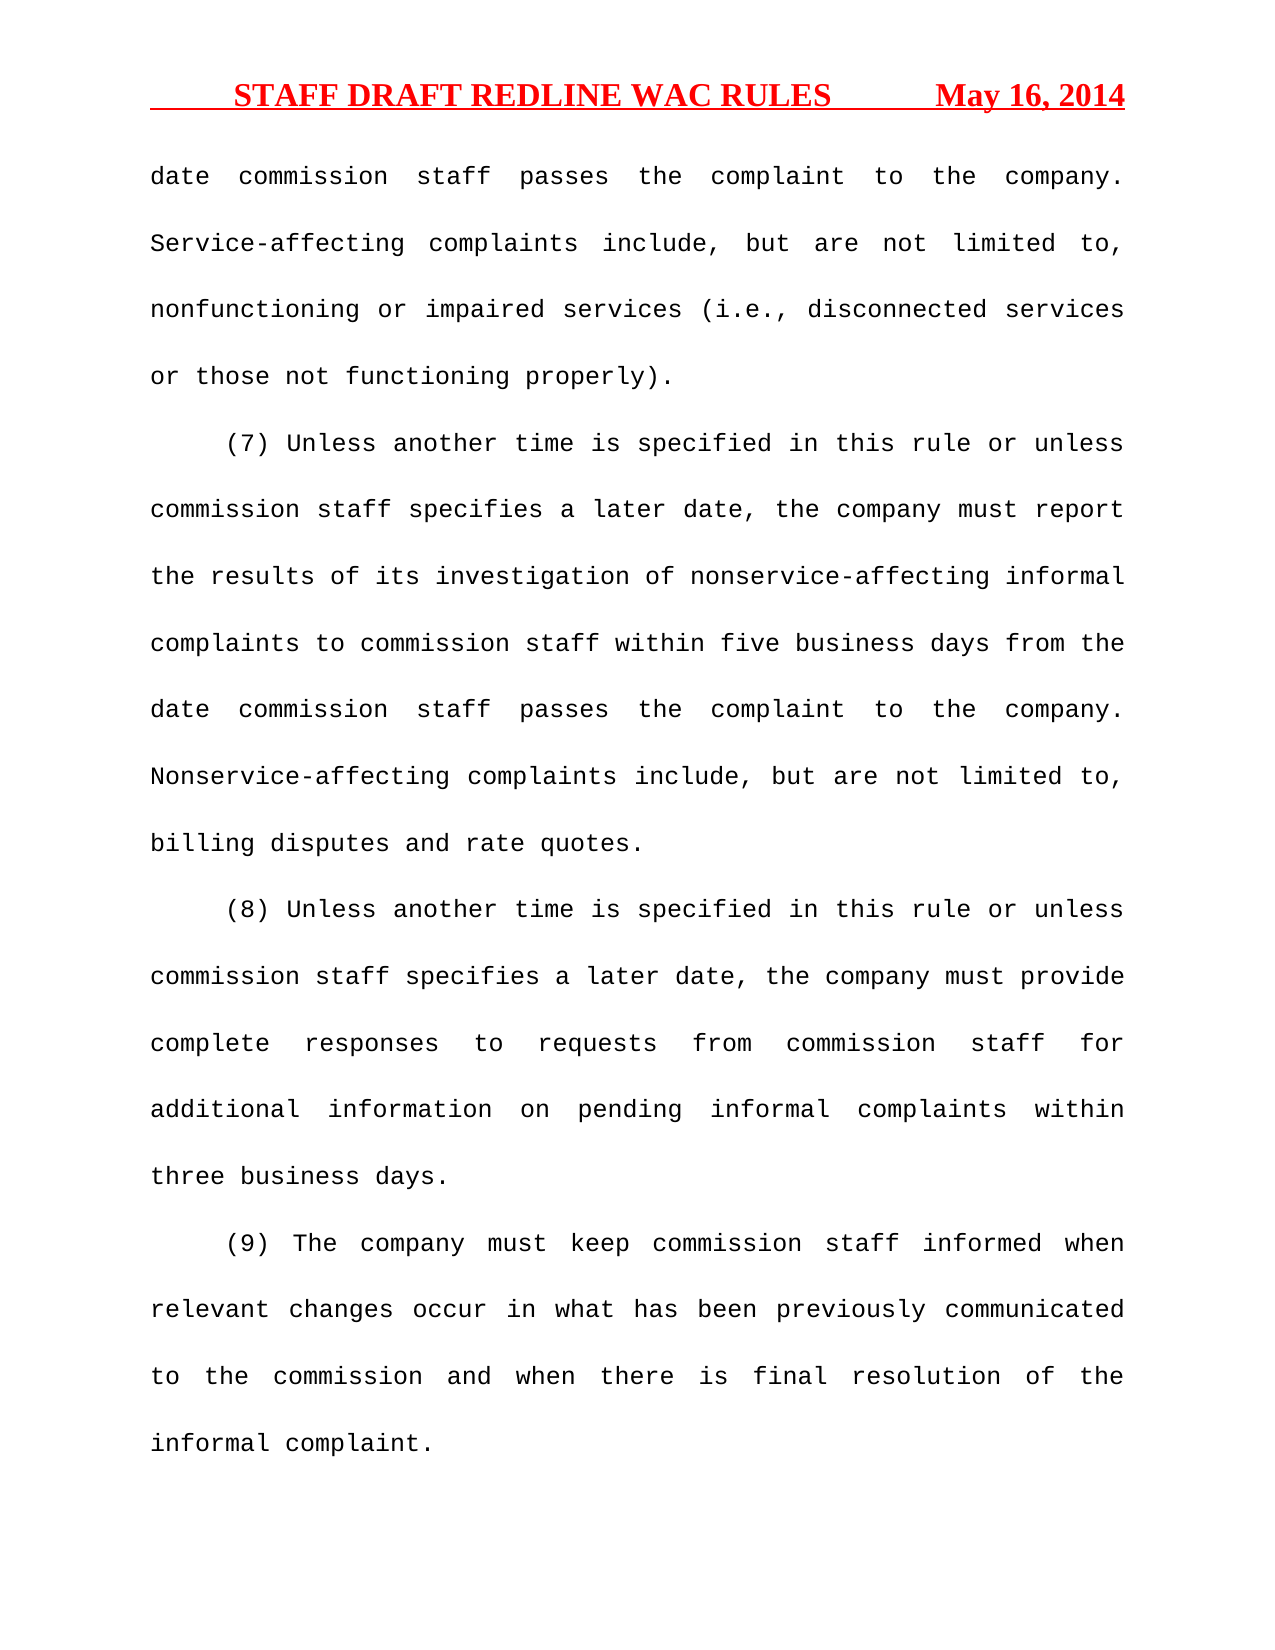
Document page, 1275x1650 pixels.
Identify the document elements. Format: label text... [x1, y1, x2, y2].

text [150, 150, 1125, 417]
text (9) The company must keep commission staff informed when relevant changes occur in what has been previously communicated to the commission and when there is final resolution of the informal complaint. [150, 1217, 1125, 1483]
text (7) Unless another time is specified in this rule or unless commission staff specifies a later date, the company must report the results of its investigation of nonservice-affecting informal complaints to commission staff within five business days from the date commission staff passes the complaint to the company. Nonservice-affecting complaints include, but are not limited to, billing disputes and rate quotes. [150, 417, 1125, 883]
text (8) Unless another time is specified in this rule or unless commission staff specifies a later date, the company must provide complete responses to requests from commission staff for additional information on pending informal complaints within three business days. [150, 883, 1125, 1217]
